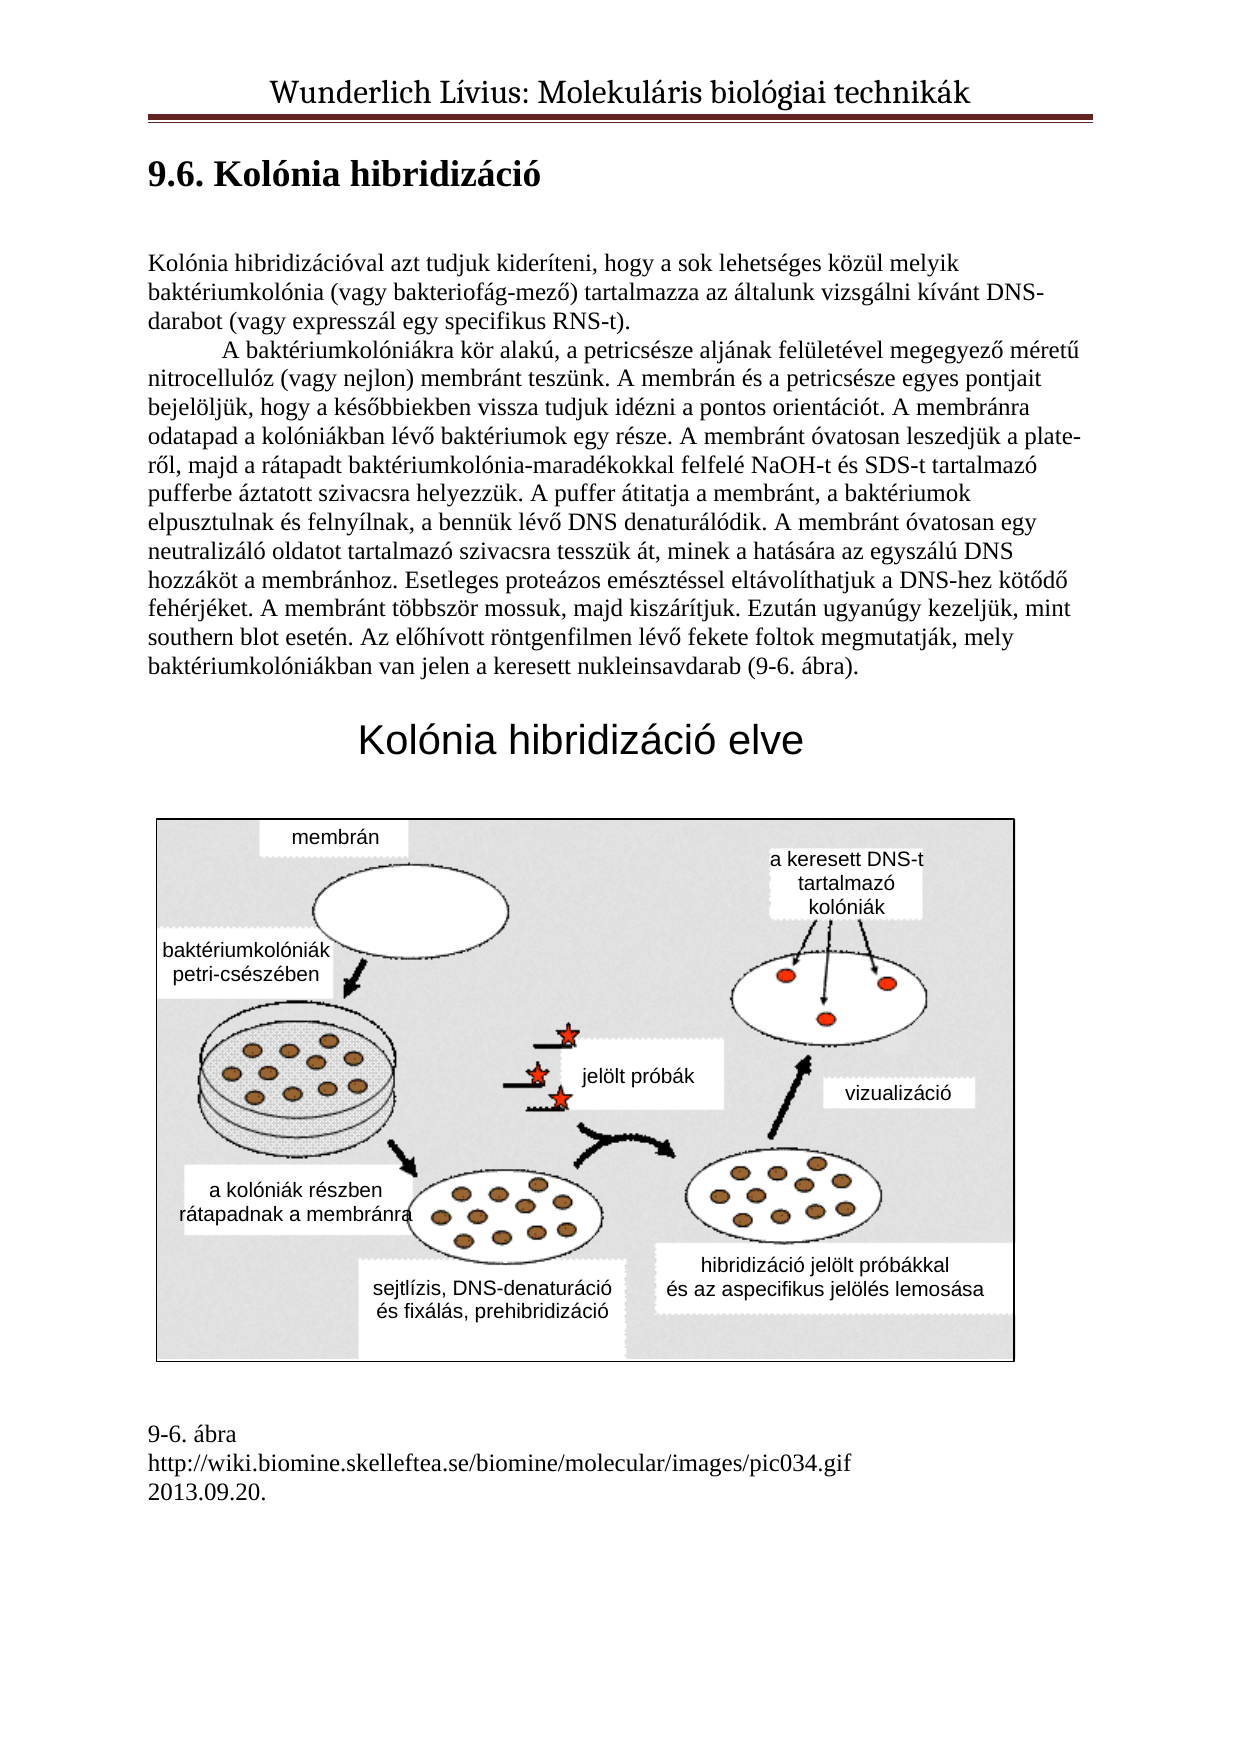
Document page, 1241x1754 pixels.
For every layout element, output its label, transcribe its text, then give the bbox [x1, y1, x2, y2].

text http://wiki.biomine.skelleftea.se/biomine/molecular/images/pic034.gif [148, 1448, 1093, 1477]
text Kolónia hibridizációval azt tudjuk kideríteni, hogy a sok lehetséges közül melyik baktériumkolónia (vagy bakteriofág-mező) tartalmazza az általunk vizsgálni kívánt DNS-darabot (vagy expresszál egy specifikus RNS-t). [148, 248, 1093, 335]
text A baktériumkolóniákra kör alakú, a petricsésze aljának felületével megegyező méretű nitrocellulóz (vagy nejlon) membránt teszünk. A membrán és a petricsésze egyes pontjait bejelöljük, hogy a későbbiekben vissza tudjuk idézni a pontos orientációt. A membránra odatapad a kolóniákban lévő baktériumok egy része. A membránt óvatosan leszedjük a plate-ről, majd a rátapadt baktériumkolónia-maradékokkal felfelé NaOH-t és SDS-t tartalmazó pufferbe áztatott szivacsra helyezzük. A puffer átitatja a membránt, a baktériumok elpusztulnak és felnyílnak, a bennük lévő DNS denaturálódik. A membránt óvatosan egy neutralizáló oldatot tartalmazó szivacsra tesszük át, minek a hatására az egyszálú DNS hozzáköt a membránhoz. Esetleges proteázos emésztéssel eltávolíthatjuk a DNS-hez kötődő fehérjéket. A membránt többször mossuk, majd kiszárítjuk. Ezután ugyanúgy kezeljük, mint southern blot esetén. Az előhívott röntgenfilmen lévő fekete foltok megmutatják, mely baktériumkolóniákban van jelen a keresett nukleinsavdarab (9-6. ábra). [148, 335, 1093, 680]
text 2013.09.20. [148, 1477, 1093, 1505]
picture [157, 820, 1013, 1359]
subtitle 9.6. Kolónia hibridizáció [148, 152, 1093, 195]
text 9-6. ábra [148, 1419, 1093, 1448]
